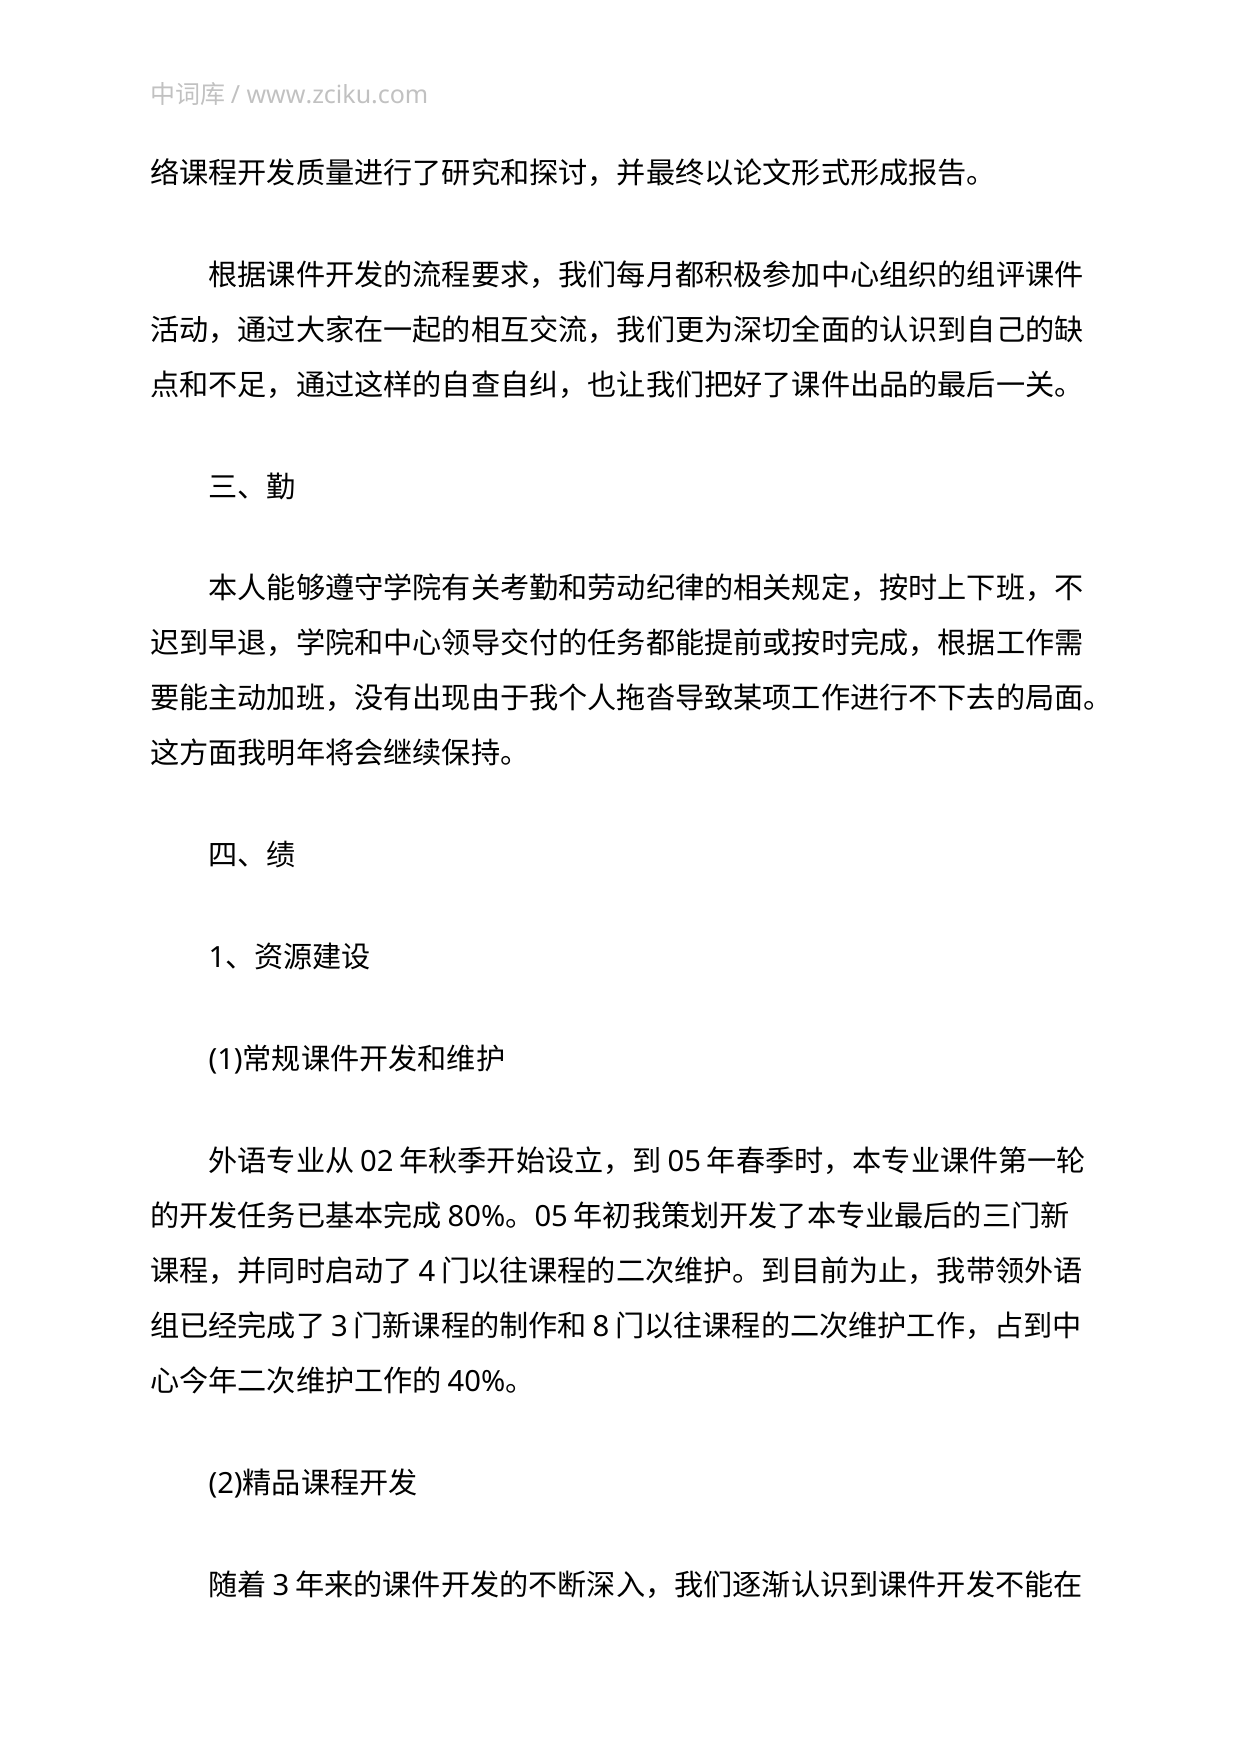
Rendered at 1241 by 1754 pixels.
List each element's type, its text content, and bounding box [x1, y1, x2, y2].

text 根据课件开发的流程要求，我们每月都积极参加中心组织的组评课件活动，通过大家在一起的相互交流，我们更为深切全面的认识到自己的缺点和不足，通过这样的自查自纠，也让我们把好了课件出品的最后一关。 [150, 252, 1090, 404]
text 外语专业从02年秋季开始设立，到05年春季时，本专业课件第一轮的开发任务已基本完成80%。05年初我策划开发了本专业最后的三门新课程，并同时启动了4门以往课程的二次维护。到目前为止，我带领外语组已经完成了3门新课程的制作和8门以往课程的二次维护工作，占到中心今年二次维护工作的40%。 [150, 1137, 1090, 1400]
text 三、勤 [150, 463, 1090, 506]
text (2)精品课程开发 [150, 1459, 1090, 1502]
text (1)常规课件开发和维护 [150, 1035, 1090, 1078]
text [150, 150, 1090, 192]
text 1、资源建设 [150, 933, 1090, 976]
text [150, 1561, 1090, 1604]
text 本人能够遵守学院有关考勤和劳动纪律的相关规定，按时上下班，不迟到早退，学院和中心领导交付的任务都能提前或按时完成，根据工作需要能主动加班，没有出现由于我个人拖沓导致某项工作进行不下去的局面。这方面我明年将会继续保持。 [150, 565, 1090, 772]
text 四、绩 [150, 832, 1090, 874]
